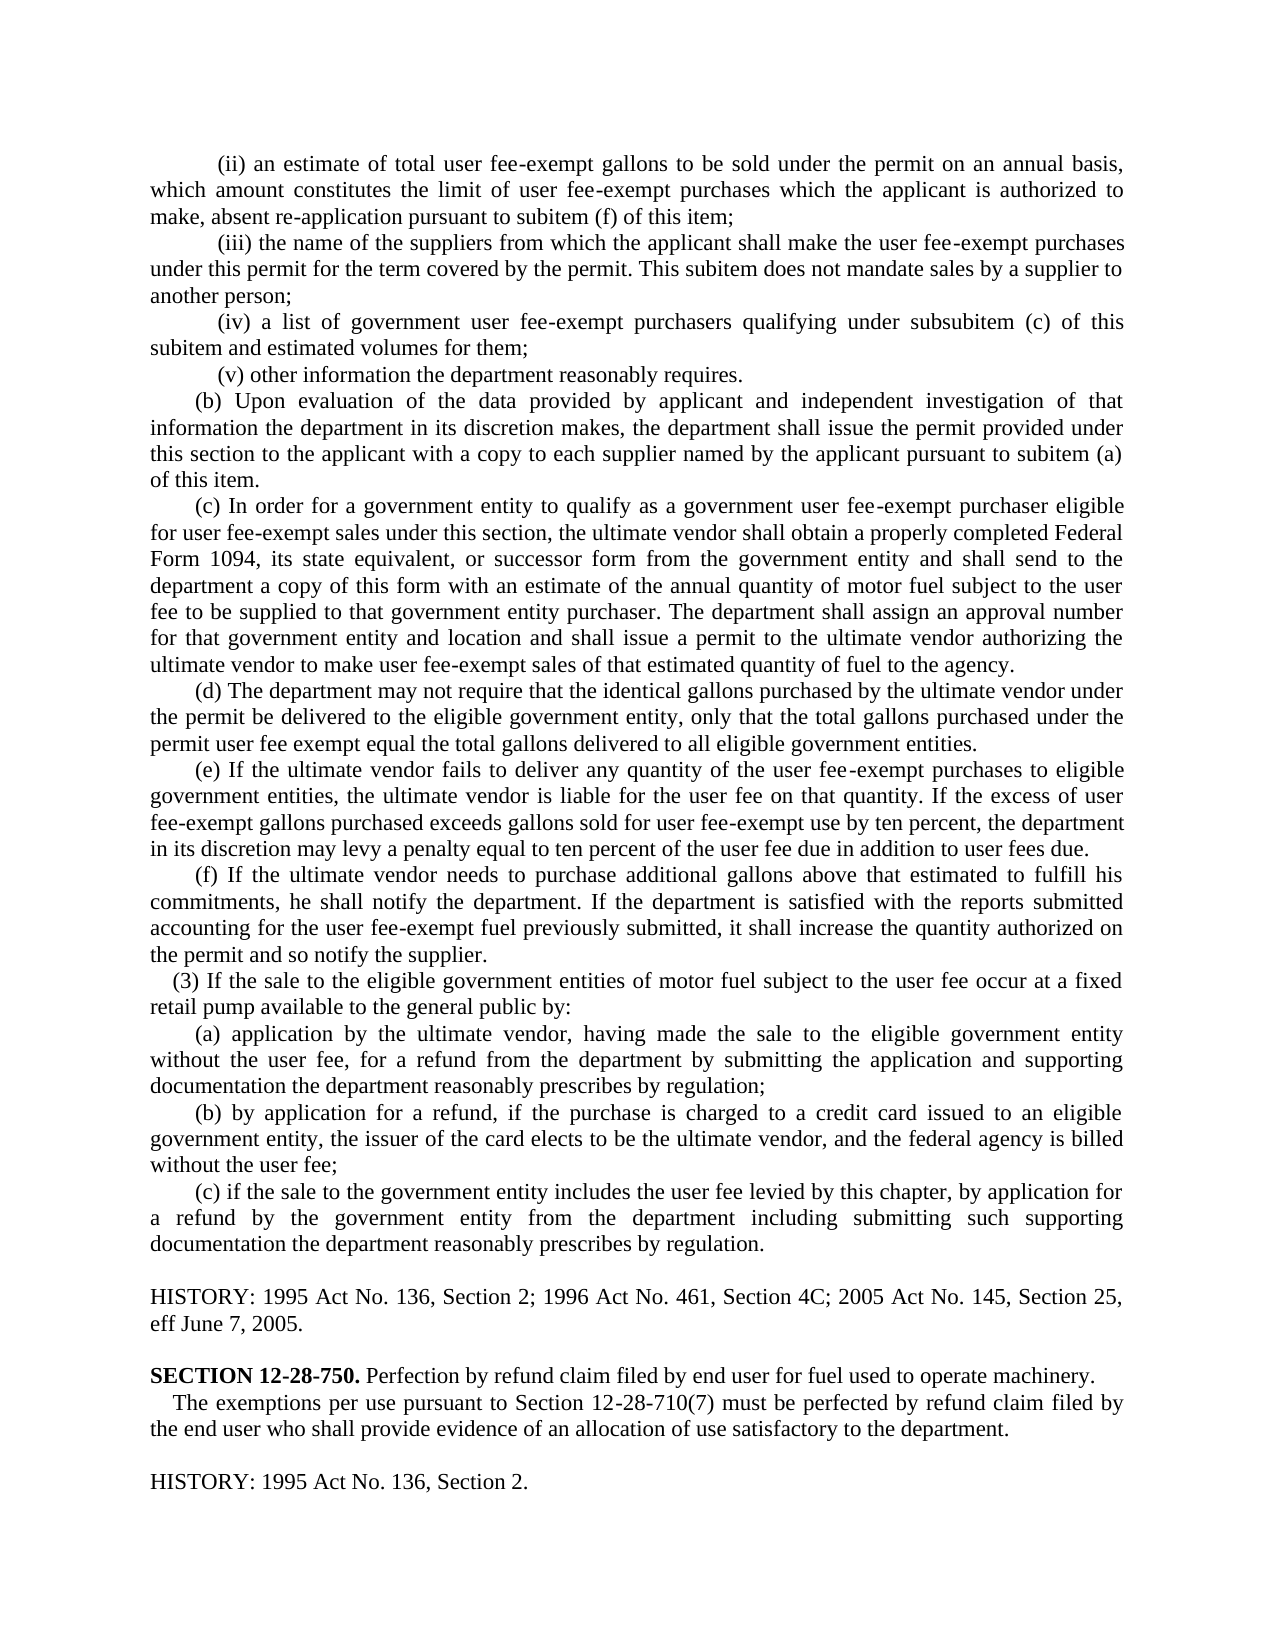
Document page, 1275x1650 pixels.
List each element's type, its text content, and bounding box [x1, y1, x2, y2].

text (f) If the ultimate vendor needs to purchase additional gallons above that estimated to fulfill his commitments, he shall notify the department. If the department is satisfied with the reports submitted accounting for the user fee-exempt fuel previously submitted, it shall increase the quantity authorized on the permit and so notify the supplier. [150, 862, 1125, 967]
text (b) Upon evaluation of the data provided by applicant and independent investigation of that information the department in its discretion makes, the department shall issue the permit provided under this section to the applicant with a copy to each supplier named by the applicant pursuant to subitem (a) of this item. [150, 387, 1125, 493]
text SECTION 12-28-750. Perfection by refund claim filed by end user for fuel used to operate machinery. [150, 1362, 1125, 1389]
text HISTORY: 1995 Act No. 136, Section 2. [150, 1468, 1125, 1494]
text (v) other information the department reasonably requires. [150, 361, 1125, 387]
text (a) application by the ultimate vendor, having made the sale to the eligible government entity without the user fee, for a refund from the department by submitting the application and supporting documentation the department reasonably prescribes by regulation; [150, 1020, 1125, 1099]
text (b) by application for a refund, if the purchase is charged to a credit card issued to an eligible government entity, the issuer of the card elects to be the ultimate vendor, and the federal agency is billed without the user fee; [150, 1099, 1125, 1178]
text (d) The department may not require that the identical gallons purchased by the ultimate vendor under the permit be delivered to the eligible government entity, only that the total gallons purchased under the permit user fee exempt equal the total gallons delivered to all eligible government entities. [150, 677, 1125, 756]
text (c) In order for a government entity to qualify as a government user fee-exempt purchaser eligible for user fee-exempt sales under this section, the ultimate vendor shall obtain a properly completed Federal Form 1094, its state equivalent, or successor form from the government entity and shall send to the department a copy of this form with an estimate of the annual quantity of motor fuel subject to the user fee to be supplied to that government entity purchaser. The department shall assign an approval number for that government entity and location and shall issue a permit to the ultimate vendor authorizing the ultimate vendor to make user fee-exempt sales of that estimated quantity of fuel to the agency. [150, 493, 1125, 677]
text The exemptions per use pursuant to Section 12-28-710(7) must be perfected by refund claim filed by the end user who shall provide evidence of an allocation of use satisfactory to the department. [150, 1389, 1125, 1441]
text HISTORY: 1995 Act No. 136, Section 2; 1996 Act No. 461, Section 4C; 2005 Act No. 145, Section 25, eff June 7, 2005. [150, 1283, 1125, 1336]
text (iii) the name of the suppliers from which the applicant shall make the user fee-exempt purchases under this permit for the term covered by the permit. This subitem does not mandate sales by a supplier to another person; [150, 229, 1125, 308]
text (c) if the sale to the government entity includes the user fee levied by this chapter, by application for a refund by the government entity from the department including submitting such supporting documentation the department reasonably prescribes by regulation. [150, 1178, 1125, 1257]
text (iv) a list of government user fee-exempt purchasers qualifying under subsubitem (c) of this subitem and estimated volumes for them; [150, 308, 1125, 361]
text (3) If the sale to the eligible government entities of motor fuel subject to the user fee occur at a fixed retail pump available to the general public by: [150, 967, 1125, 1020]
text (e) If the ultimate vendor fails to deliver any quantity of the user fee-exempt purchases to eligible government entities, the ultimate vendor is liable for the user fee on that quantity. If the excess of user fee-exempt gallons purchased exceeds gallons sold for user fee-exempt use by ten percent, the department in its discretion may levy a penalty equal to ten percent of the user fee due in addition to user fees due. [150, 756, 1125, 862]
text (ii) an estimate of total user fee-exempt gallons to be sold under the permit on an annual basis, which amount constitutes the limit of user fee-exempt purchases which the applicant is authorized to make, absent re-application pursuant to subitem (f) of this item; [150, 150, 1125, 229]
